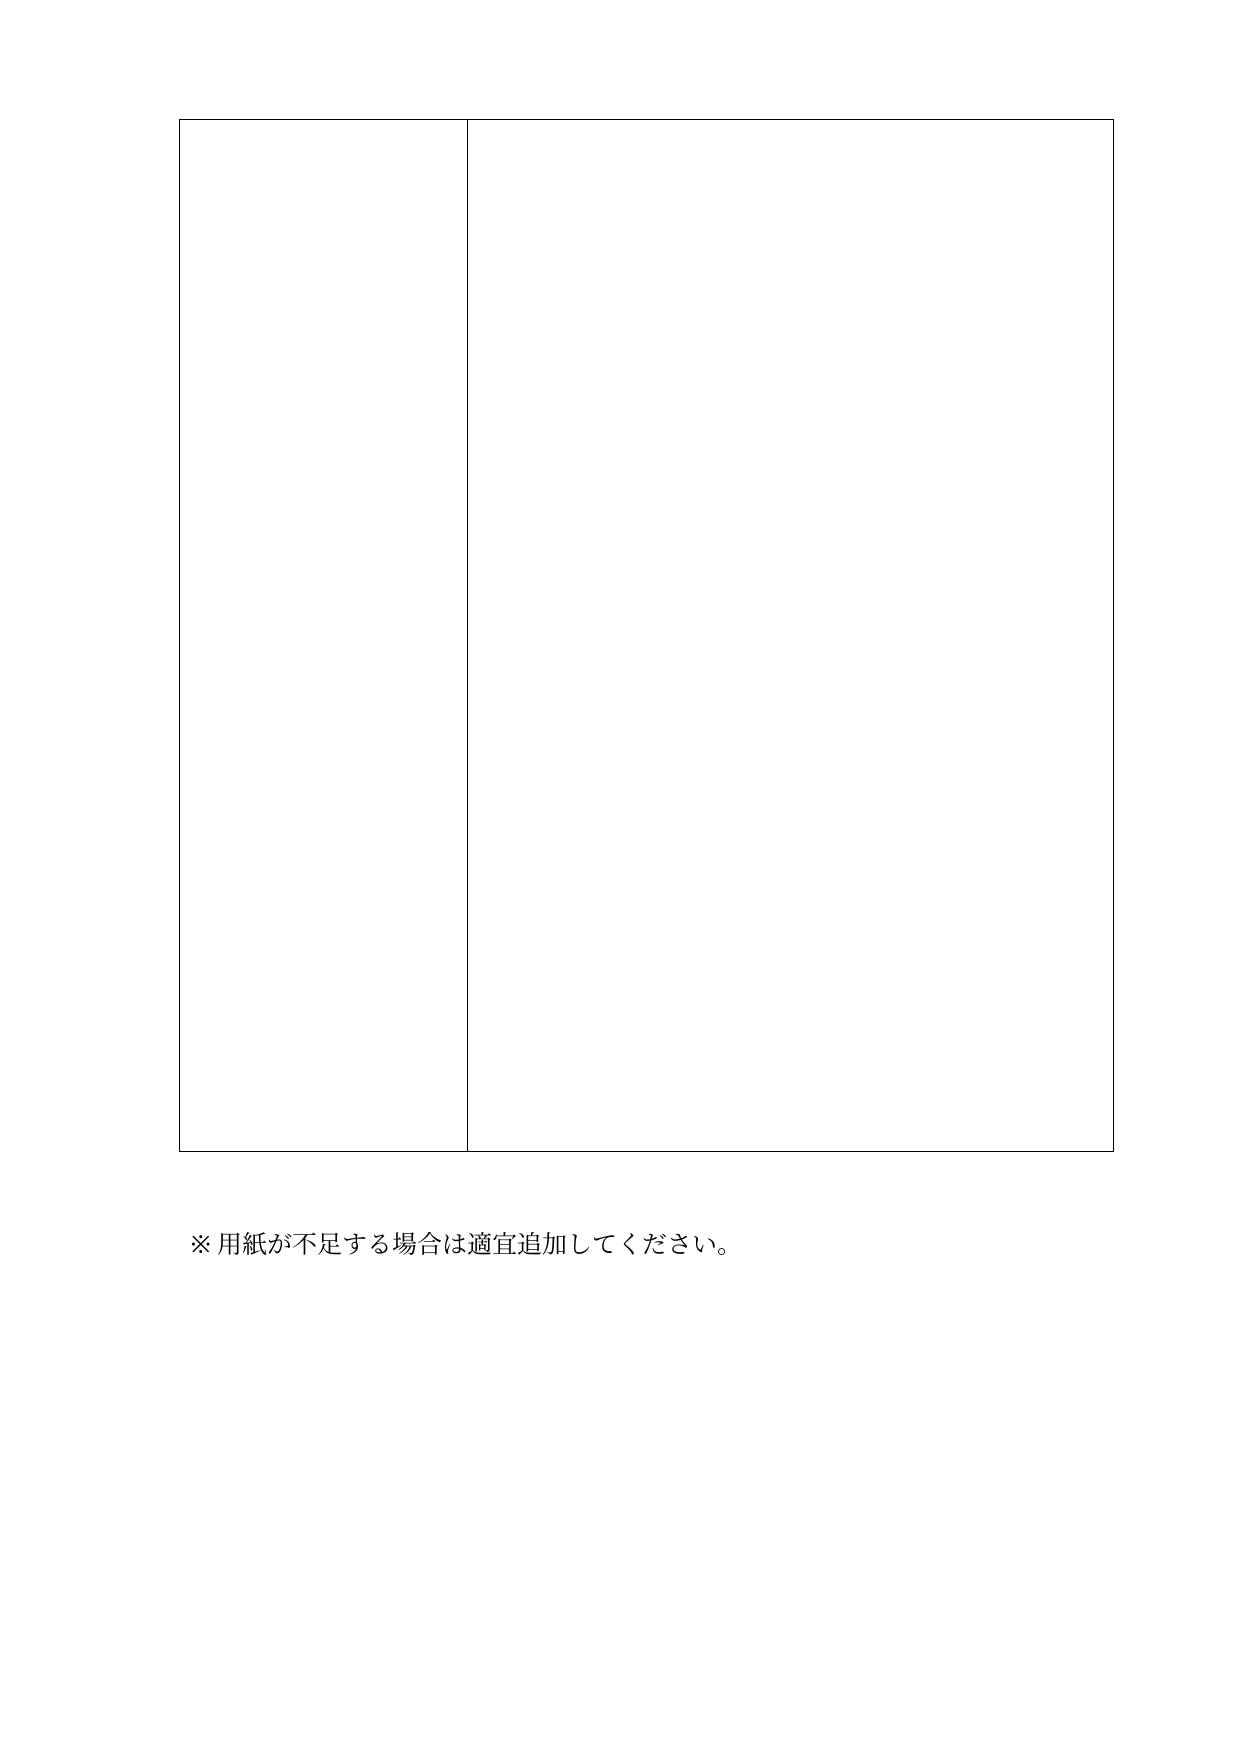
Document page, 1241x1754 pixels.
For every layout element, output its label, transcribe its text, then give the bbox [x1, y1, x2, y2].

table_cell [180, 120, 467, 1151]
text ※ 用紙が不足する場合は適宜追加してください。 [165, 1212, 1075, 1273]
table_cell [468, 120, 1113, 1151]
